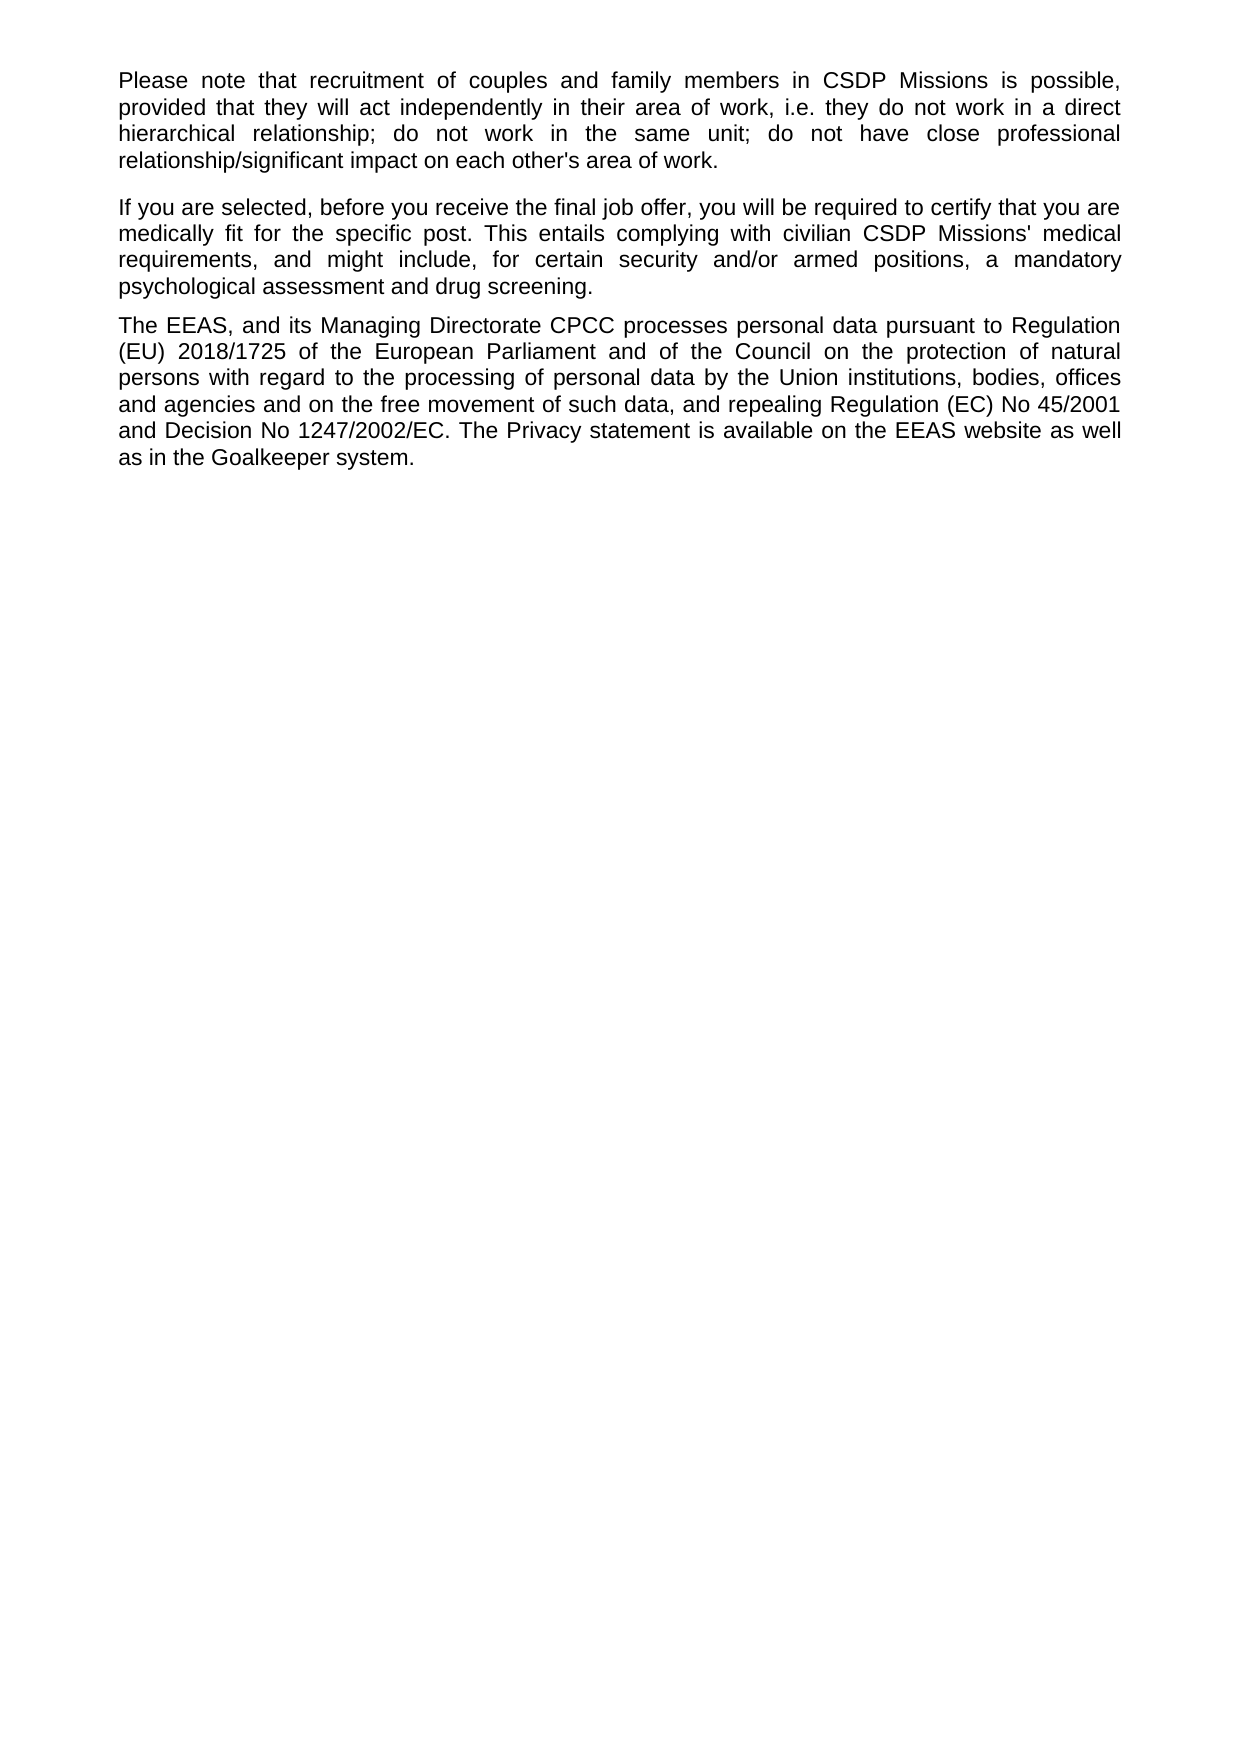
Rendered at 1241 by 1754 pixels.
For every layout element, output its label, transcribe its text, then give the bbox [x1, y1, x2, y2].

text The EEAS, and its Managing Directorate CPCC processes personal data pursuant to Regulation (EU) 2018/1725 of the European Parliament and of the Council on the protection of natural persons with regard to the processing of personal data by the Union institutions, bodies, offices and agencies and on the free movement of such data, and repealing Regulation (EC) No 45/2001 and Decision No 1247/2002/EC. The Privacy statement is available on the EEAS website as well as in the Goalkeeper system. [118, 312, 1122, 470]
text If you are selected, before you receive the final job offer, you will be required to certify that you are medically fit for the specific post. This entails complying with civilian CSDP Missions' medical requirements, and might include, for certain security and/or armed positions, a mandatory psychological assessment and drug screening. [118, 194, 1122, 299]
text Please note that recruitment of couples and family members in CSDP Missions is possible, provided that they will act independently in their area of work, i.e. they do not work in a direct hierarchical relationship; do not work in the same unit; do not have close professional relationship/significant impact on each other's area of work. [118, 67, 1122, 173]
